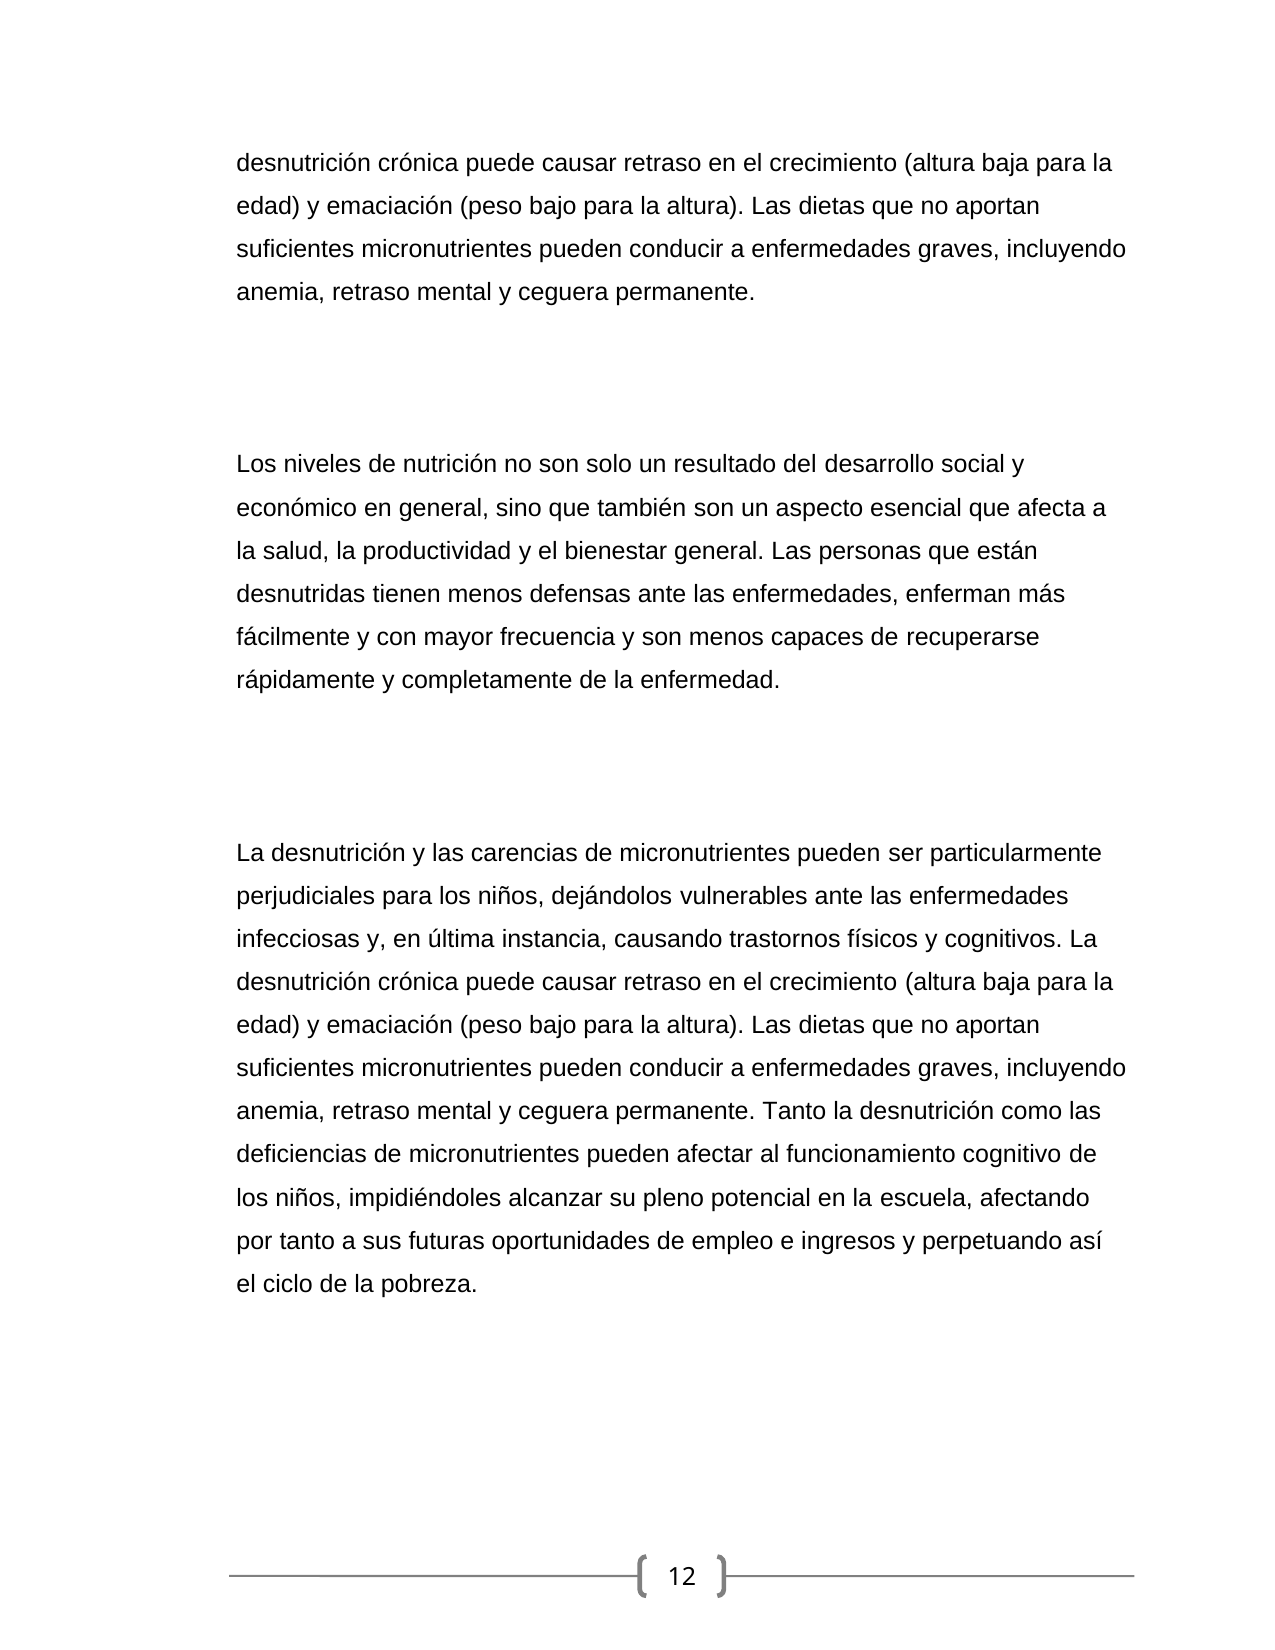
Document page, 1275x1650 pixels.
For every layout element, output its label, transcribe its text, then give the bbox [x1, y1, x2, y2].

text desnutrición crónica puede causar retraso en el crecimiento (altura baja para la edad) y emaciación (peso bajo para la altura). Las dietas que no aportan suficientes micronutrientes pueden conducir a enfermedades graves, incluyendo anemia, retraso mental y ceguera permanente. Tanto la desnutrición como las deficiencias de micronutrientes pueden afectar al funcionamiento cognitivo de los niños, impidiéndoles alcanzar su pleno potencial en la escuela, afectando por tanto a sus futuras oportunidades de empleo e ingresos y perpetuando así el ciclo de la pobreza. [236, 967, 1127, 1298]
text La desnutrición y las carencias de micronutrientes pueden ser particularmente perjudiciales para los niños, dejándolos vulnerables ante las enfermedades infecciosas y, en última instancia, causando trastornos físicos y cognitivos. La [236, 838, 1127, 953]
text desnutrición crónica puede causar retraso en el crecimiento (altura baja para la edad) y emaciación (peso bajo para la altura). Las dietas que no aportan suficientes micronutrientes pueden conducir a enfermedades graves, incluyendo anemia, retraso mental y ceguera permanente. [236, 148, 1127, 306]
